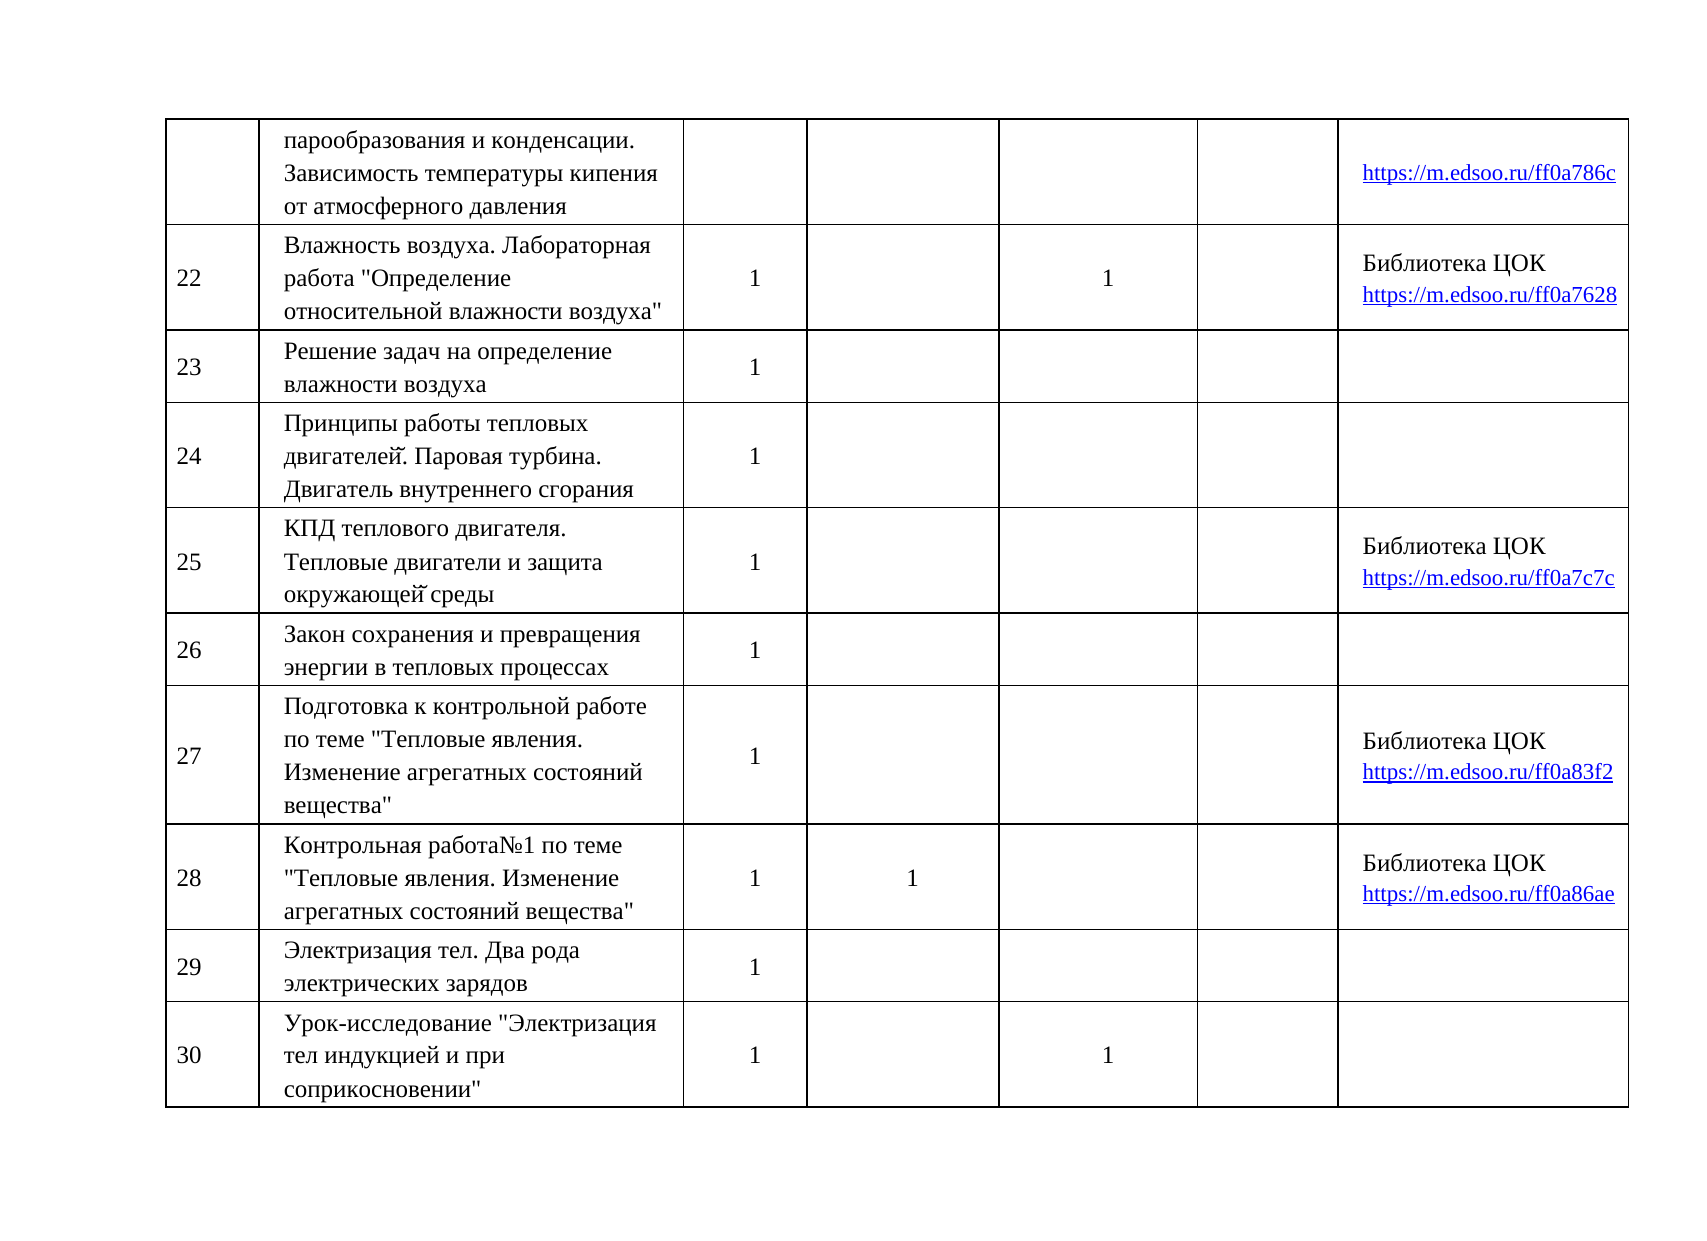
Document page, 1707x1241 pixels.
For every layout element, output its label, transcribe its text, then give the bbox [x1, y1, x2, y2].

table_cell [808, 225, 998, 329]
table_cell [1198, 930, 1337, 1001]
table_cell [1000, 508, 1197, 612]
table_cell [1198, 825, 1337, 928]
table_cell [1000, 403, 1197, 507]
table_cell 1 [684, 225, 806, 329]
table_cell [808, 120, 998, 223]
table_cell 1 [684, 1002, 806, 1106]
table_cell [1339, 331, 1628, 401]
table_cell Урок-исследование "Электризация тел индукцией и при соприкосновении" [260, 1002, 683, 1106]
table_cell [1339, 403, 1628, 507]
table_cell [1000, 825, 1197, 928]
table_cell [1198, 403, 1337, 507]
table_cell 25 [167, 508, 258, 612]
table_cell Решение задач на определение влажности воздуха [260, 331, 683, 401]
table_cell [1198, 686, 1337, 823]
table_cell Закон сохранения и превращения энергии в тепловых процессах [260, 614, 683, 684]
table_cell КПД теплового двигателя. Тепловые двигатели и защита окружающей̆ среды [260, 508, 683, 612]
table_cell [808, 614, 998, 684]
table_cell 21 [167, 120, 258, 223]
table_cell 1 [1000, 1002, 1197, 1106]
table_cell [1000, 120, 1197, 223]
table_cell [808, 1002, 998, 1106]
table_cell Подготовка к контрольной работе по теме "Тепловые явления. Изменение агрегатных состояний вещества" [260, 686, 683, 823]
table_cell 26 [167, 614, 258, 684]
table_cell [1339, 120, 1628, 223]
table_cell 1 [1000, 225, 1197, 329]
table_cell 22 [167, 225, 258, 329]
table_cell 1 [684, 825, 806, 928]
table_cell [1198, 508, 1337, 612]
table_cell [1000, 331, 1197, 401]
table_cell Библиотека ЦОК https://m.edsoo.ru/ff0a83f2 [1339, 686, 1628, 823]
table_cell [808, 403, 998, 507]
table_cell Принципы работы тепловых двигателей̆. Паровая турбина. Двигатель внутреннего сгорания [260, 403, 683, 507]
table_cell 23 [167, 331, 258, 401]
table_cell 1 [684, 508, 806, 612]
table_cell 1 [684, 403, 806, 507]
table_cell [1198, 120, 1337, 223]
table_cell 1 [684, 930, 806, 1001]
table_cell Контрольная работа№1 по теме "Тепловые явления. Изменение агрегатных состояний вещества" [260, 825, 683, 928]
table_cell [808, 508, 998, 612]
table_cell [1198, 1002, 1337, 1106]
table_cell 1 [684, 614, 806, 684]
table_cell [1339, 1002, 1628, 1106]
table_cell 1 [684, 686, 806, 823]
table_cell [1000, 930, 1197, 1001]
table_cell [808, 686, 998, 823]
table_cell 29 [167, 930, 258, 1001]
table_cell Влажность воздуха. Лабораторная работа "Определение относительной влажности воздуха" [260, 225, 683, 329]
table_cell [260, 120, 683, 223]
table_cell [808, 331, 998, 401]
table_cell 1 [684, 120, 806, 223]
table_cell 24 [167, 403, 258, 507]
table_cell Электризация тел. Два рода электрических зарядов [260, 930, 683, 1001]
table_cell 28 [167, 825, 258, 928]
table_cell Библиотека ЦОК https://m.edsoo.ru/ff0a86ae [1339, 825, 1628, 928]
table_cell [1339, 614, 1628, 684]
table_cell Библиотека ЦОК https://m.edsoo.ru/ff0a7c7c [1339, 508, 1628, 612]
table_cell [1339, 930, 1628, 1001]
table_cell 30 [167, 1002, 258, 1106]
table_cell 27 [167, 686, 258, 823]
table_cell [1000, 614, 1197, 684]
table_cell [1000, 686, 1197, 823]
table_cell [808, 930, 998, 1001]
table_cell [1198, 614, 1337, 684]
table_cell [1198, 225, 1337, 329]
table_cell 1 [684, 331, 806, 401]
table_cell [1198, 331, 1337, 401]
table_cell Библиотека ЦОК https://m.edsoo.ru/ff0a7628 [1339, 225, 1628, 329]
table_cell 1 [808, 825, 998, 928]
